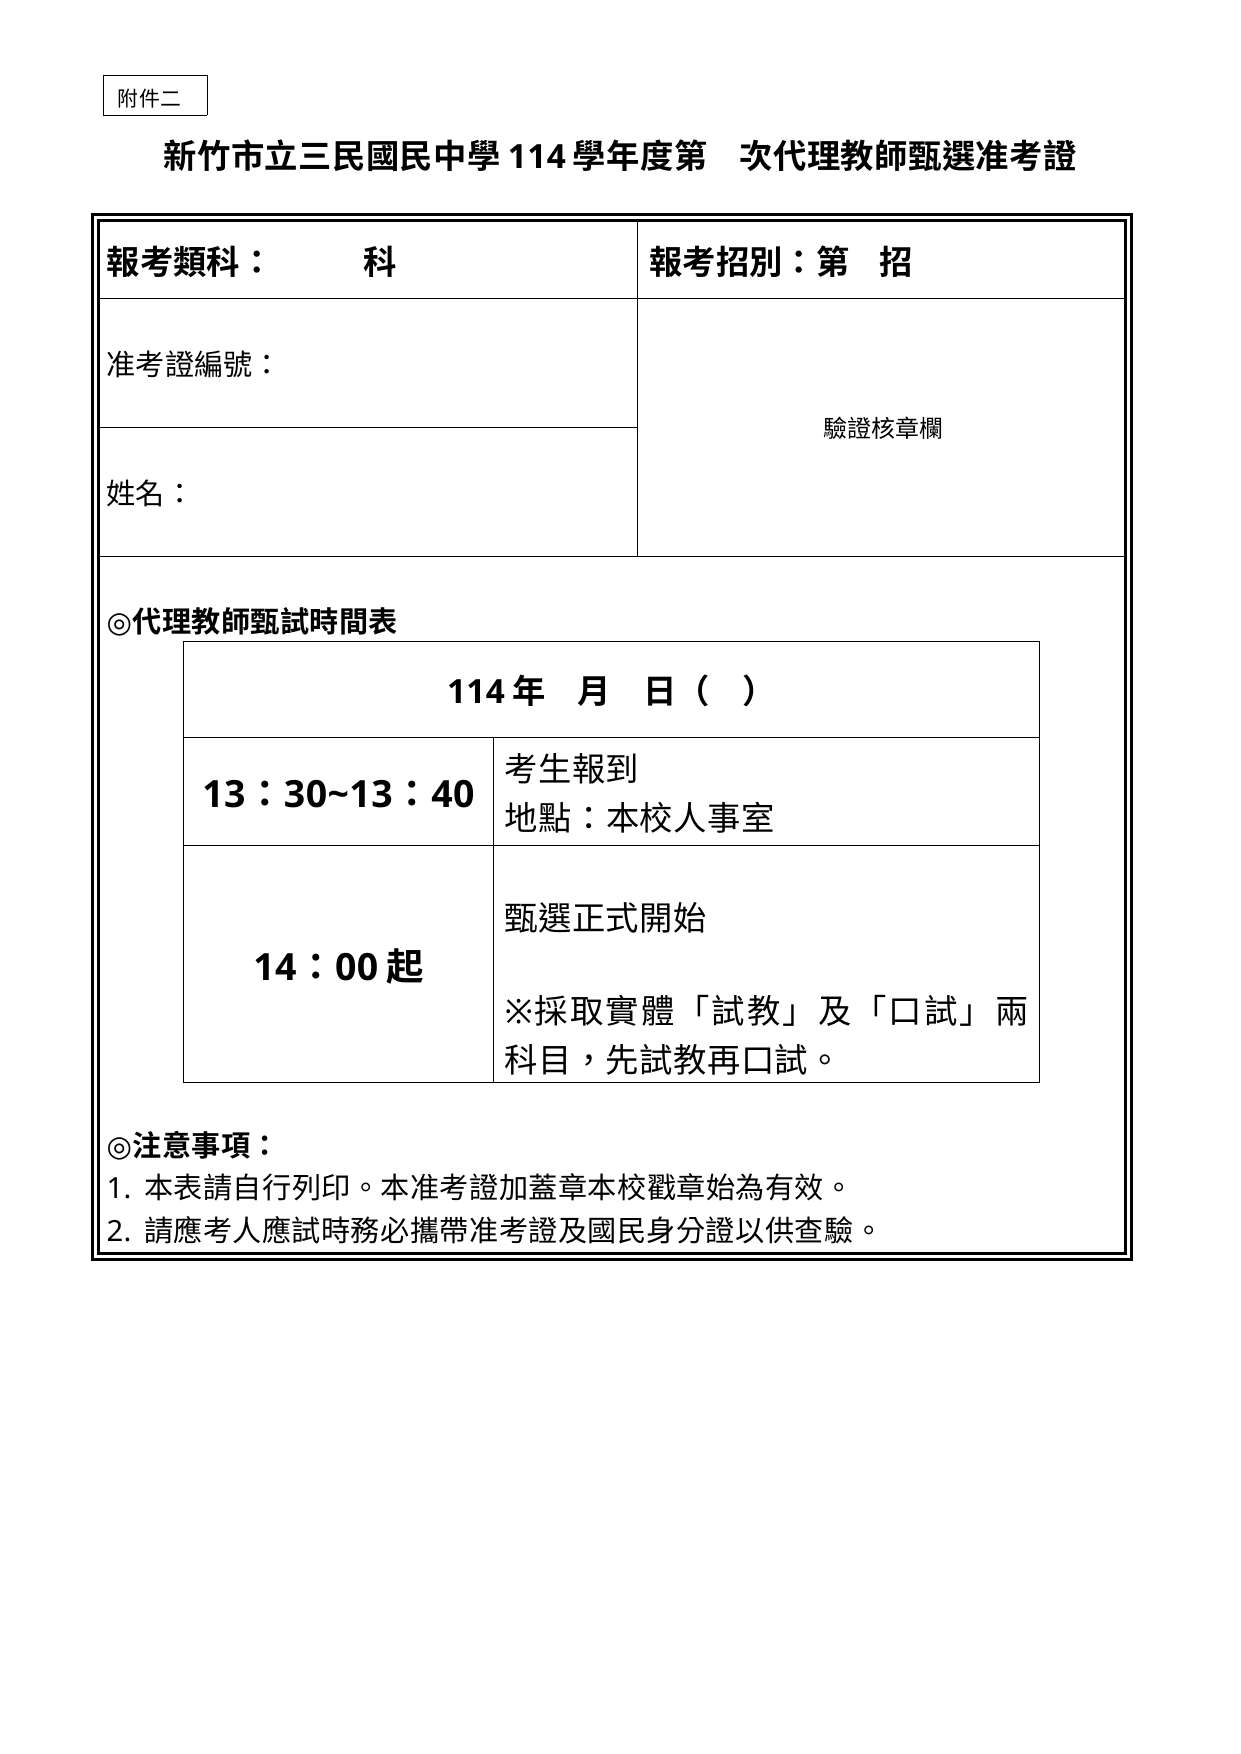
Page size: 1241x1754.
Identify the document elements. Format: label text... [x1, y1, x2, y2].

table_cell ◎代理教師甄試時間表 ◎注意事項： 本表請自行列印。本准考證加蓋章本校戳章始為有效。 請應考人應試時務必攜帶准考證及國民身分證以供查驗。 [100, 557, 1124, 1252]
table_cell 姓名： [100, 428, 637, 556]
text 新竹市立三民國民中學114學年度第 次代理教師甄選准考證 [106, 130, 1134, 178]
table_header 報考招別：第 招 [638, 216, 1128, 298]
table_cell 驗證核章欄 [638, 299, 1124, 556]
table_header 報考類科： 科 [95, 216, 638, 298]
table_cell 准考證編號： [100, 299, 637, 427]
